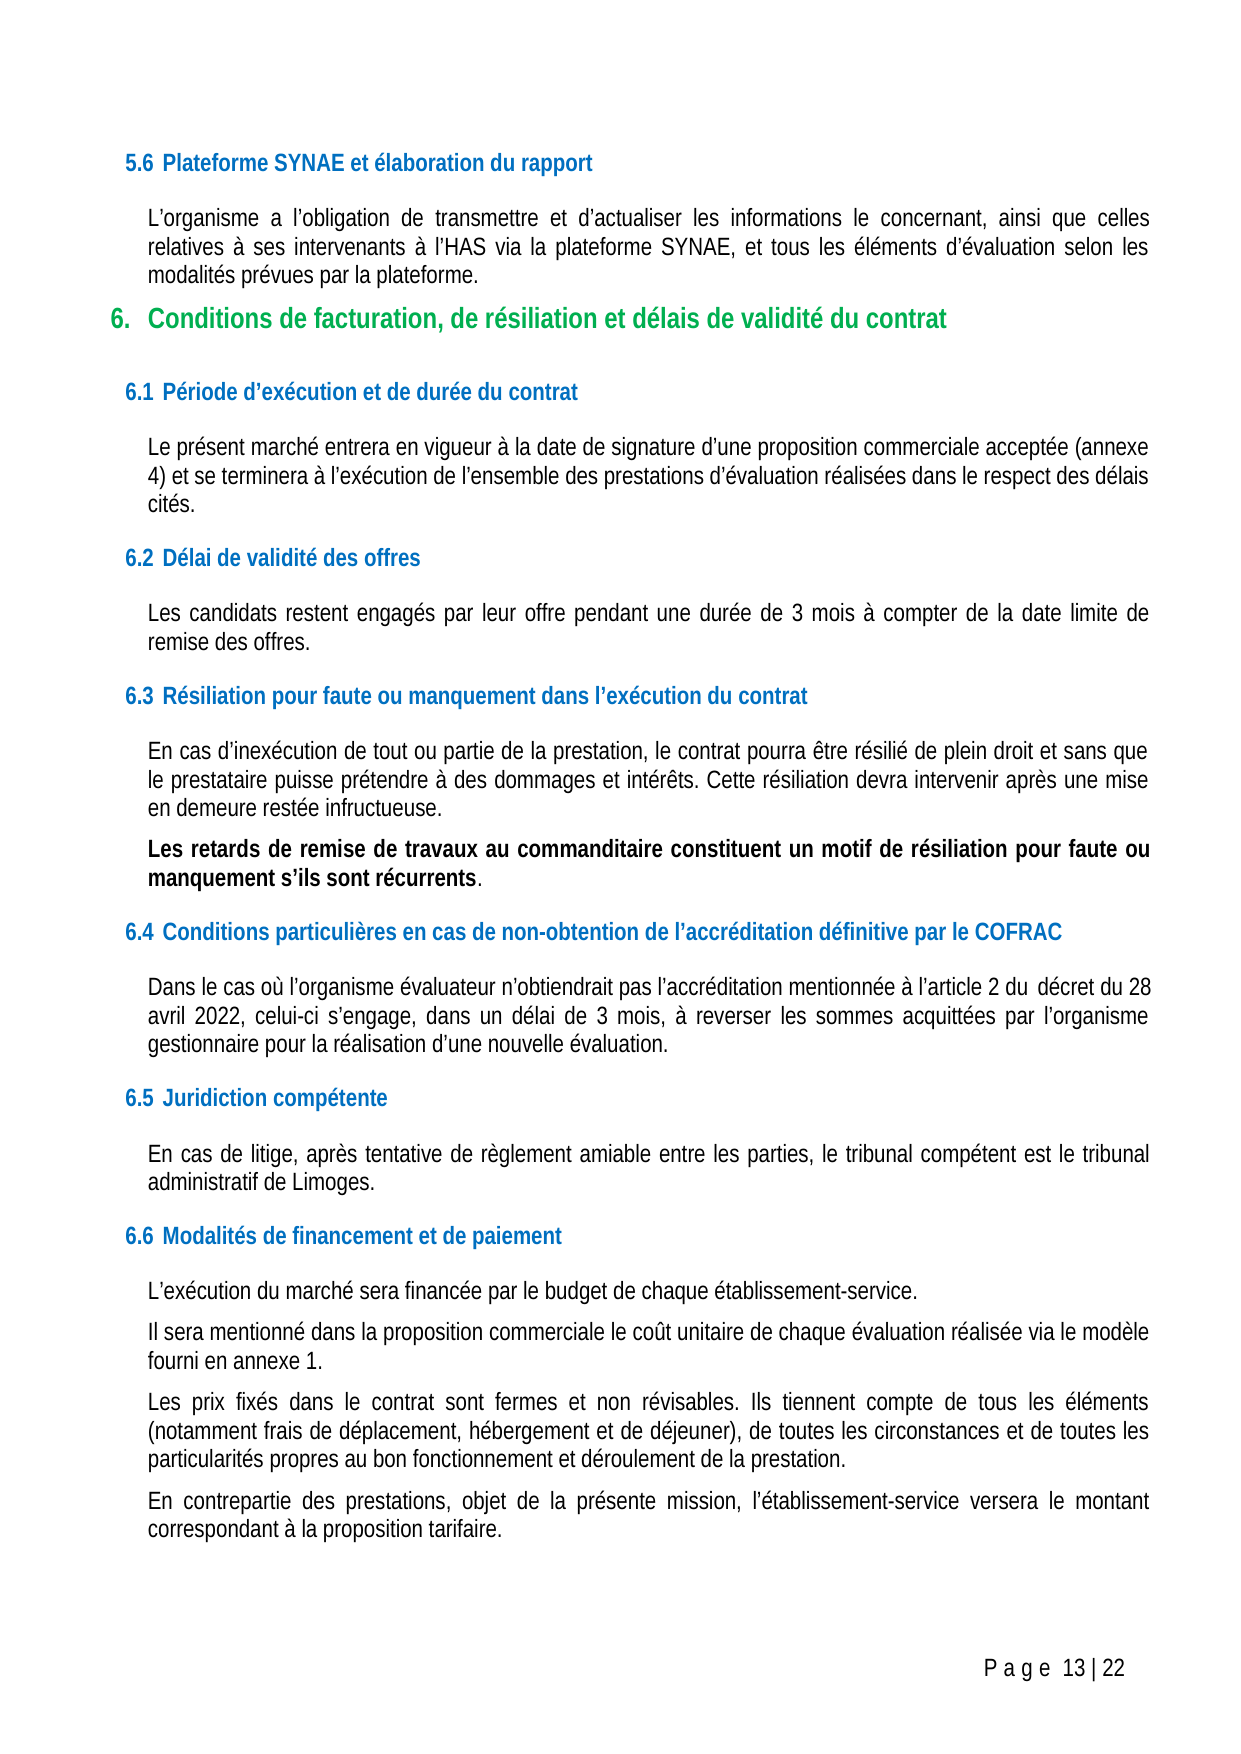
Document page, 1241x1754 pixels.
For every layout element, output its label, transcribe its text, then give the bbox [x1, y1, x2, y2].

subtitle Modalités de financement et de paiement [125, 1221, 1152, 1249]
subtitle Délai de validité des offres [125, 543, 1152, 572]
subtitle Conditions particulières en cas de non-obtention de l’accréditation définitive par le COFRAC [125, 917, 1152, 945]
subtitle Résiliation pour faute ou manquement dans l’exécution du contrat [125, 681, 1152, 709]
text Il sera mentionné dans la proposition commerciale le coût unitaire de chaque évaluation réalisée via le modèle fourni en annexe 1. [148, 1317, 1152, 1375]
subtitle Période d’exécution et de durée du contrat [125, 377, 1152, 405]
text L’exécution du marché sera financée par le budget de chaque établissement-service. [148, 1276, 1152, 1305]
text En cas de litige, après tentative de règlement amiable entre les parties, le tribunal compétent est le tribunal administratif de Limoges. [148, 1138, 1152, 1196]
subtitle Juridiction compétente [125, 1083, 1152, 1112]
text Les retards de remise de travaux au commanditaire constituent un motif de résiliation pour faute ou manquement s’ils sont récurrents. [148, 834, 1152, 892]
text En contrepartie des prestations, objet de la présente mission, l’établissement-service versera le montant correspondant à la proposition tarifaire. [148, 1486, 1152, 1543]
text Dans le cas où l’organisme évaluateur n’obtiendrait pas l’accréditation mentionnée à l’article 2 du décret du 28 avril 2022, celui-ci s’engage, dans un délai de 3 mois, à reverser les sommes acquittées par l’organisme gestionnaire pour la réalisation d’une nouvelle évaluation. [148, 972, 1152, 1058]
text Les candidats restent engagés par leur offre pendant une durée de 3 mois à compter de la date limite de remise des offres. [148, 598, 1152, 656]
text Les prix fixés dans le contrat sont fermes et non révisables. Ils tiennent compte de tous les éléments (notamment frais de déplacement, hébergement et de déjeuner), de toutes les circonstances et de toutes les particularités propres au bon fonctionnement et déroulement de la prestation. [148, 1387, 1152, 1473]
text Le présent marché entrera en vigueur à la date de signature d’une proposition commerciale acceptée (annexe 4) et se terminera à l’exécution de l’ensemble des prestations d’évaluation réalisées dans le respect des délais cités. [148, 432, 1152, 518]
subtitle Conditions de facturation, de résiliation et délais de validité du contrat [110, 301, 1152, 335]
text L’organisme a l’obligation de transmettre et d’actualiser les informations le concernant, ainsi que celles relatives à ses intervenants à l’HAS via la plateforme SYNAE, et tous les éléments d’évaluation selon les modalités prévues par la plateforme. [148, 203, 1152, 289]
text En cas d’inexécution de tout ou partie de la prestation, le contrat pourra être résilié de plein droit et sans que le prestataire puisse prétendre à des dommages et intérêts. Cette résiliation devra intervenir après une mise en demeure restée infructueuse. [148, 736, 1152, 822]
subtitle Plateforme SYNAE et élaboration du rapport [125, 148, 1152, 176]
